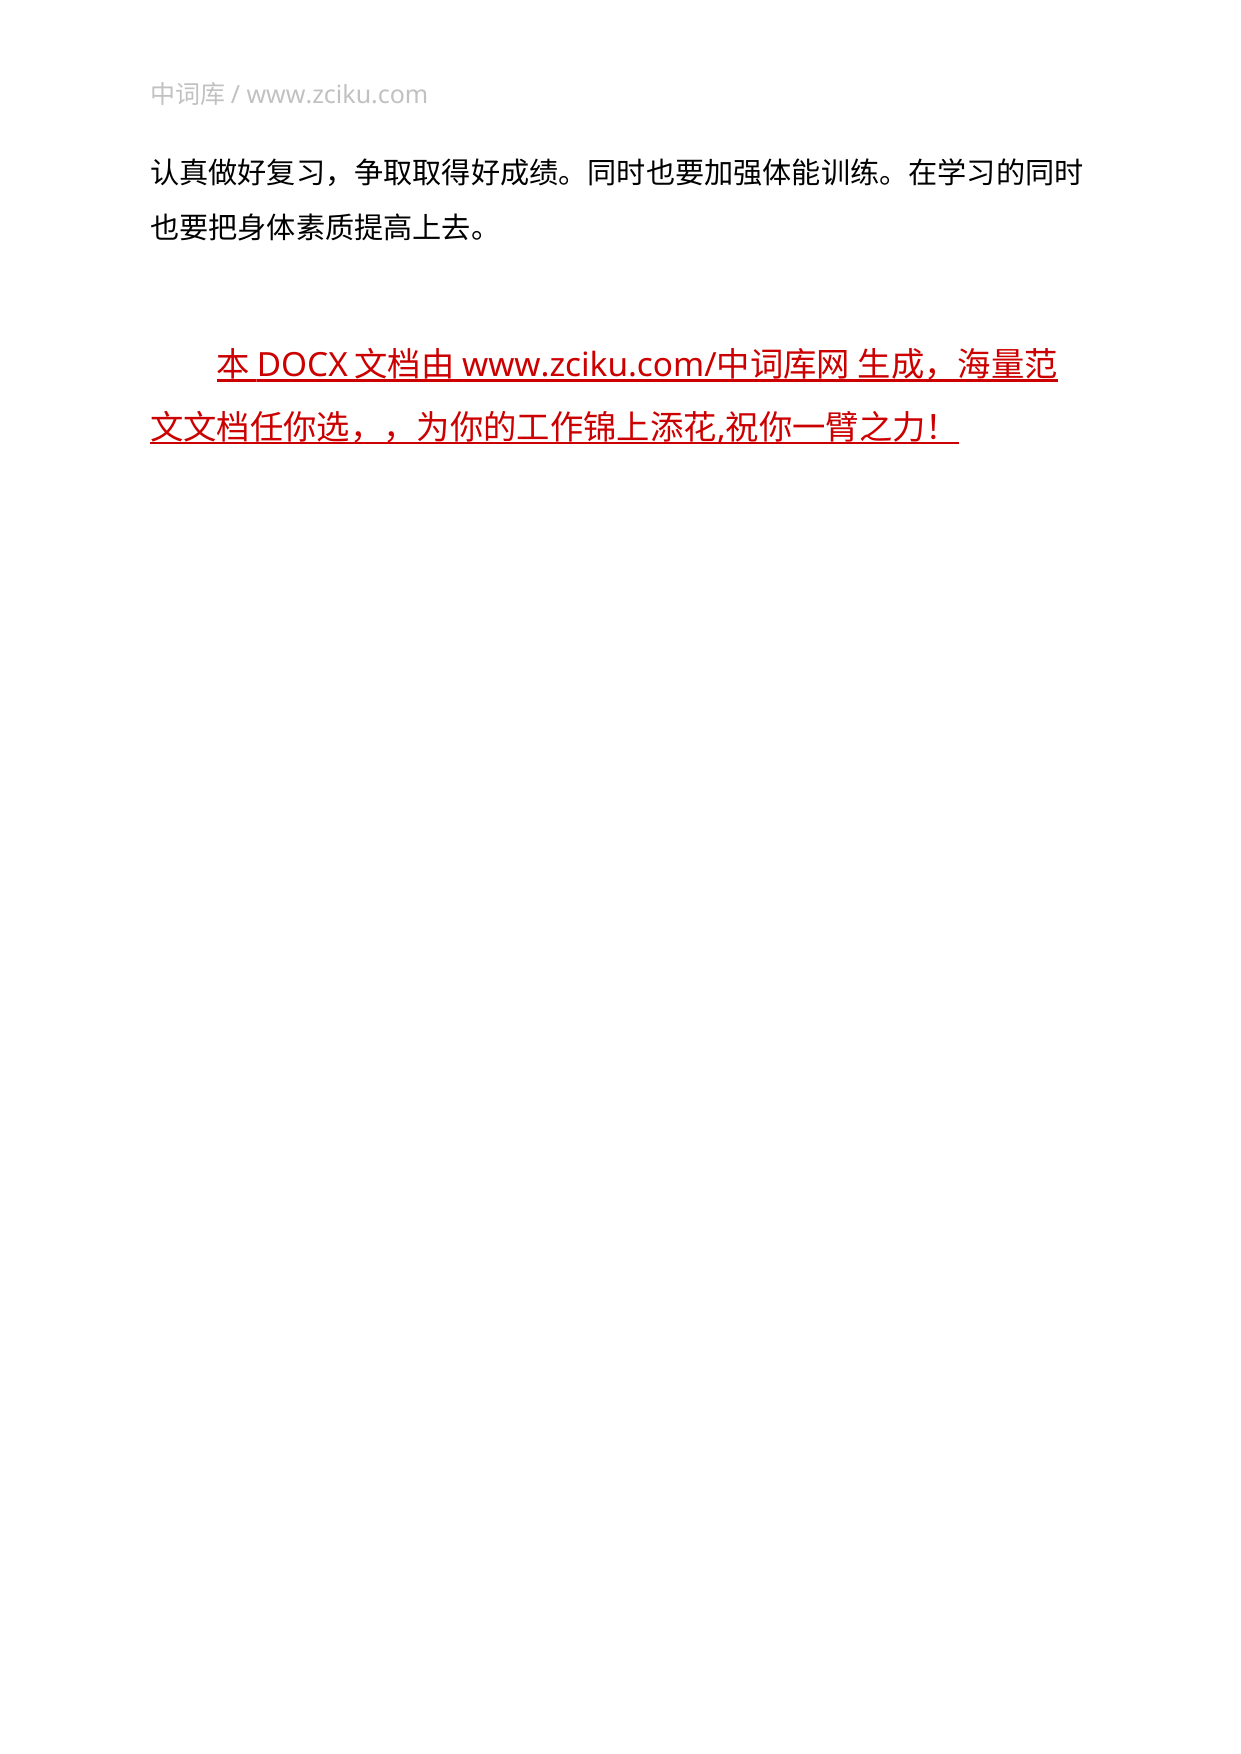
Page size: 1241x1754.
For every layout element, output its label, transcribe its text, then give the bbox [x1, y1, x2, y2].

text 本DOCX文档由 www.zciku.com/中词库网 生成，海量范文文档任你选，，为你的工作锦上添花,祝你一臂之力！ [150, 338, 1090, 449]
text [150, 150, 1090, 247]
